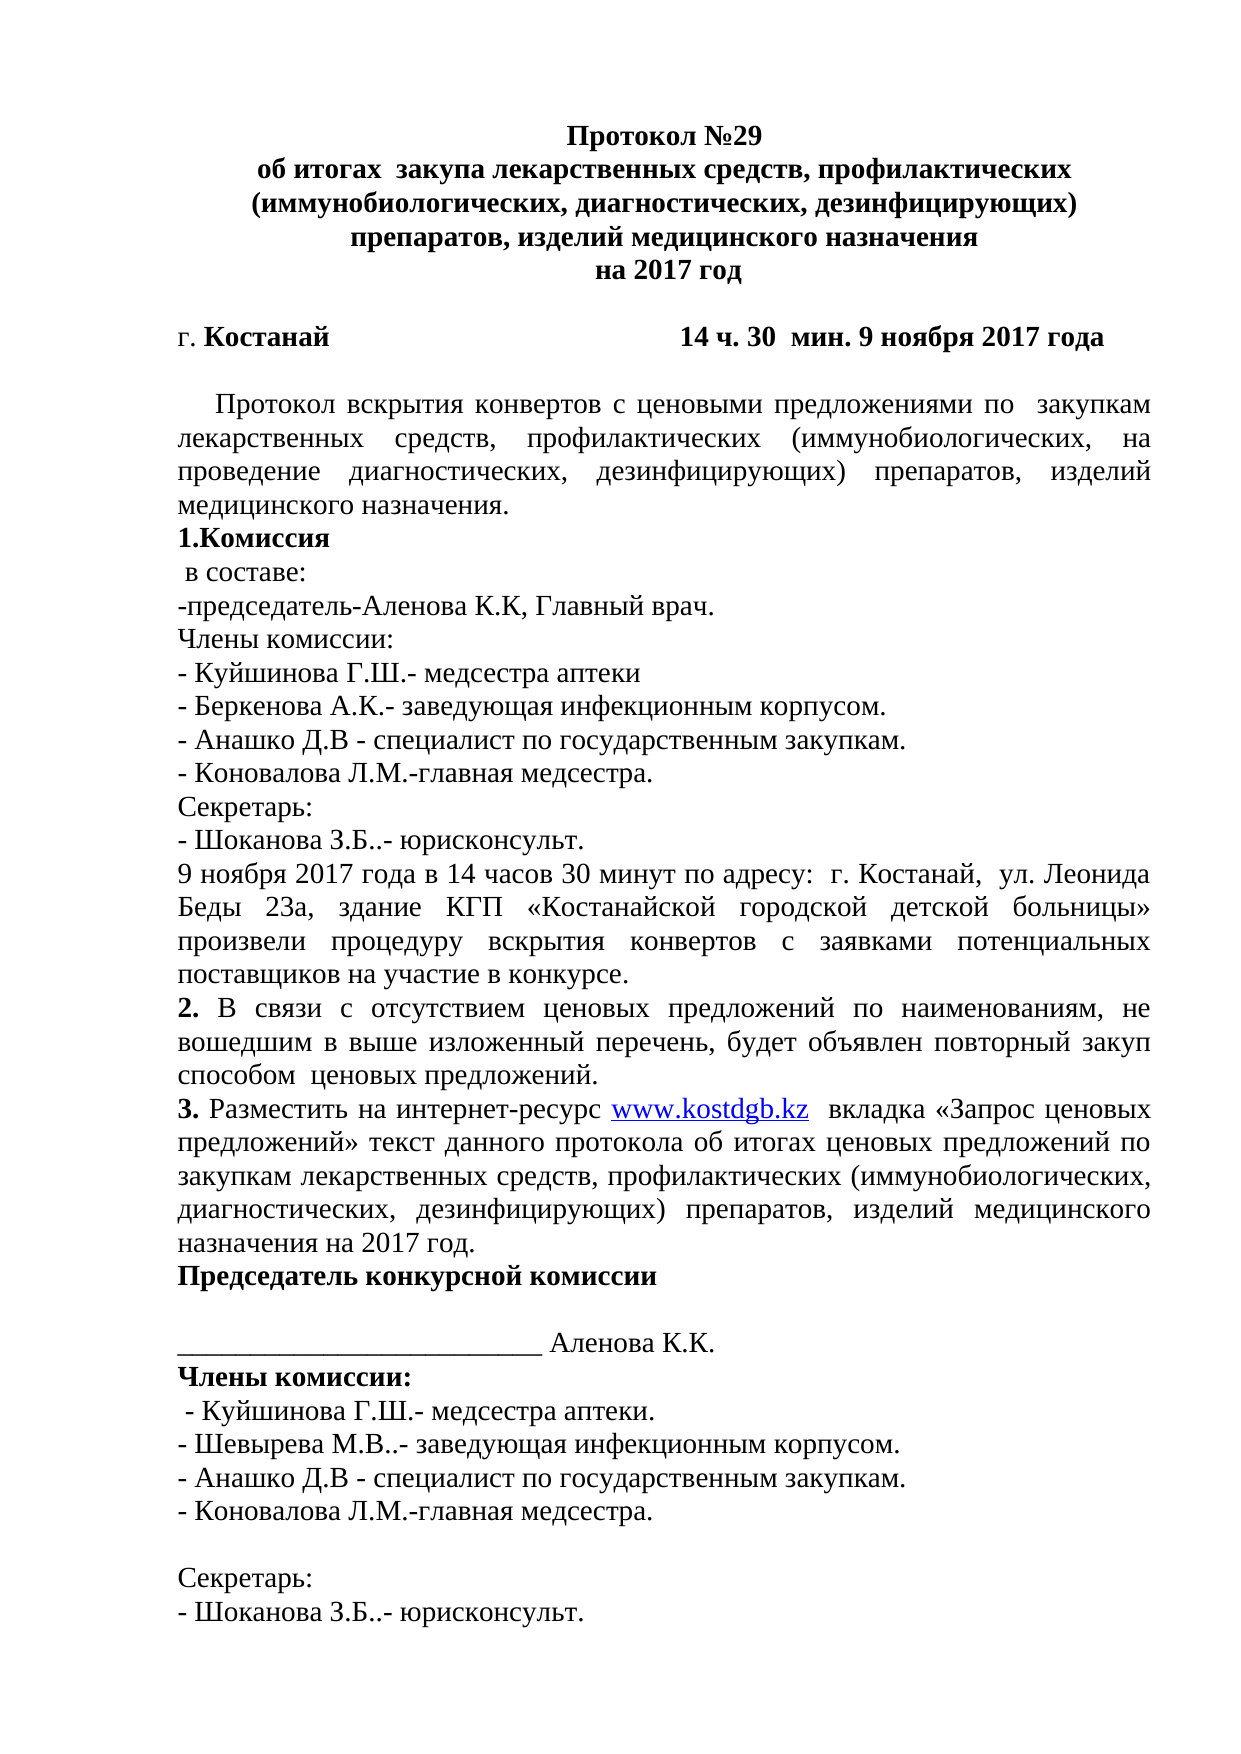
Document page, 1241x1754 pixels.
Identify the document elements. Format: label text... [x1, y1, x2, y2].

text - Коновалова Л.М.-главная медсестра. [177, 755, 1152, 789]
text 9 ноября 2017 года в 14 часов 30 минут по адресу: г. Костанай, ул. Леонида Беды 23а, здание КГП «Костанайской городской детской больницы» произвели процедуру вскрытия конвертов с заявками потенциальных поставщиков на участие в конкурсе. [177, 856, 1152, 990]
text на 2017 год [177, 252, 1152, 286]
text _________________________ Аленова К.К. [177, 1326, 1152, 1359]
text - Шоканова З.Б..- юрисконсульт. [177, 1594, 1152, 1627]
text - Куйшинова Г.Ш.- медсестра аптеки. [177, 1393, 1152, 1426]
text - Шоканова З.Б..- юрисконсульт. [177, 822, 1152, 856]
text об итогах закупа лекарственных средств, профилактических (иммунобиологических, диагностических, дезинфицирующих) препаратов, изделий медицинского назначения [177, 152, 1152, 252]
text -председатель-Аленова К.К, Главный врач. [177, 588, 1152, 621]
text - Шевырева М.В..- заведующая инфекционным корпусом. [177, 1426, 1152, 1460]
text г. Костанай 14 ч. 30 мин. 9 ноября 2017 года [177, 319, 1152, 353]
text - Куйшинова Г.Ш.- медсестра аптеки [177, 655, 1152, 688]
text - Анашко Д.В - специалист по государственным закупкам. [177, 1460, 1152, 1493]
text 2. В связи с отсутствием ценовых предложений по наименованиям, не вошедшим в выше изложенный перечень, будет объявлен повторный закуп способом ценовых предложений. [177, 990, 1152, 1091]
text Секретарь: [177, 1560, 1152, 1594]
text - Коновалова Л.М.-главная медсестра. [177, 1493, 1152, 1527]
text в составе: [177, 554, 1152, 588]
text Председатель конкурсной комиссии [177, 1258, 1152, 1292]
text Члены комиссии: [177, 1359, 1152, 1393]
text - Анашко Д.В - специалист по государственным закупкам. [177, 722, 1152, 755]
text Секретарь: [177, 789, 1152, 822]
text 3. Разместить на интернет-ресурс www.kostdgb.kz вкладка «Запрос ценовых предложений» текст данного протокола об итогах ценовых предложений по закупкам лекарственных средств, профилактических (иммунобиологических, диагностических, дезинфицирующих) препаратов, изделий медицинского назначения на 2017 год. [177, 1091, 1152, 1258]
text Протокол вскрытия конвертов с ценовыми предложениями по закупкам лекарственных средств, профилактических (иммунобиологических, на проведение диагностических, дезинфицирующих) препаратов, изделий медицинского назначения. [177, 386, 1152, 521]
text Протокол №29 [177, 118, 1152, 152]
text 1.Комиссия [177, 521, 1152, 554]
text Члены комиссии: [177, 621, 1152, 655]
text - Беркенова А.К.- заведующая инфекционным корпусом. [177, 688, 1152, 722]
